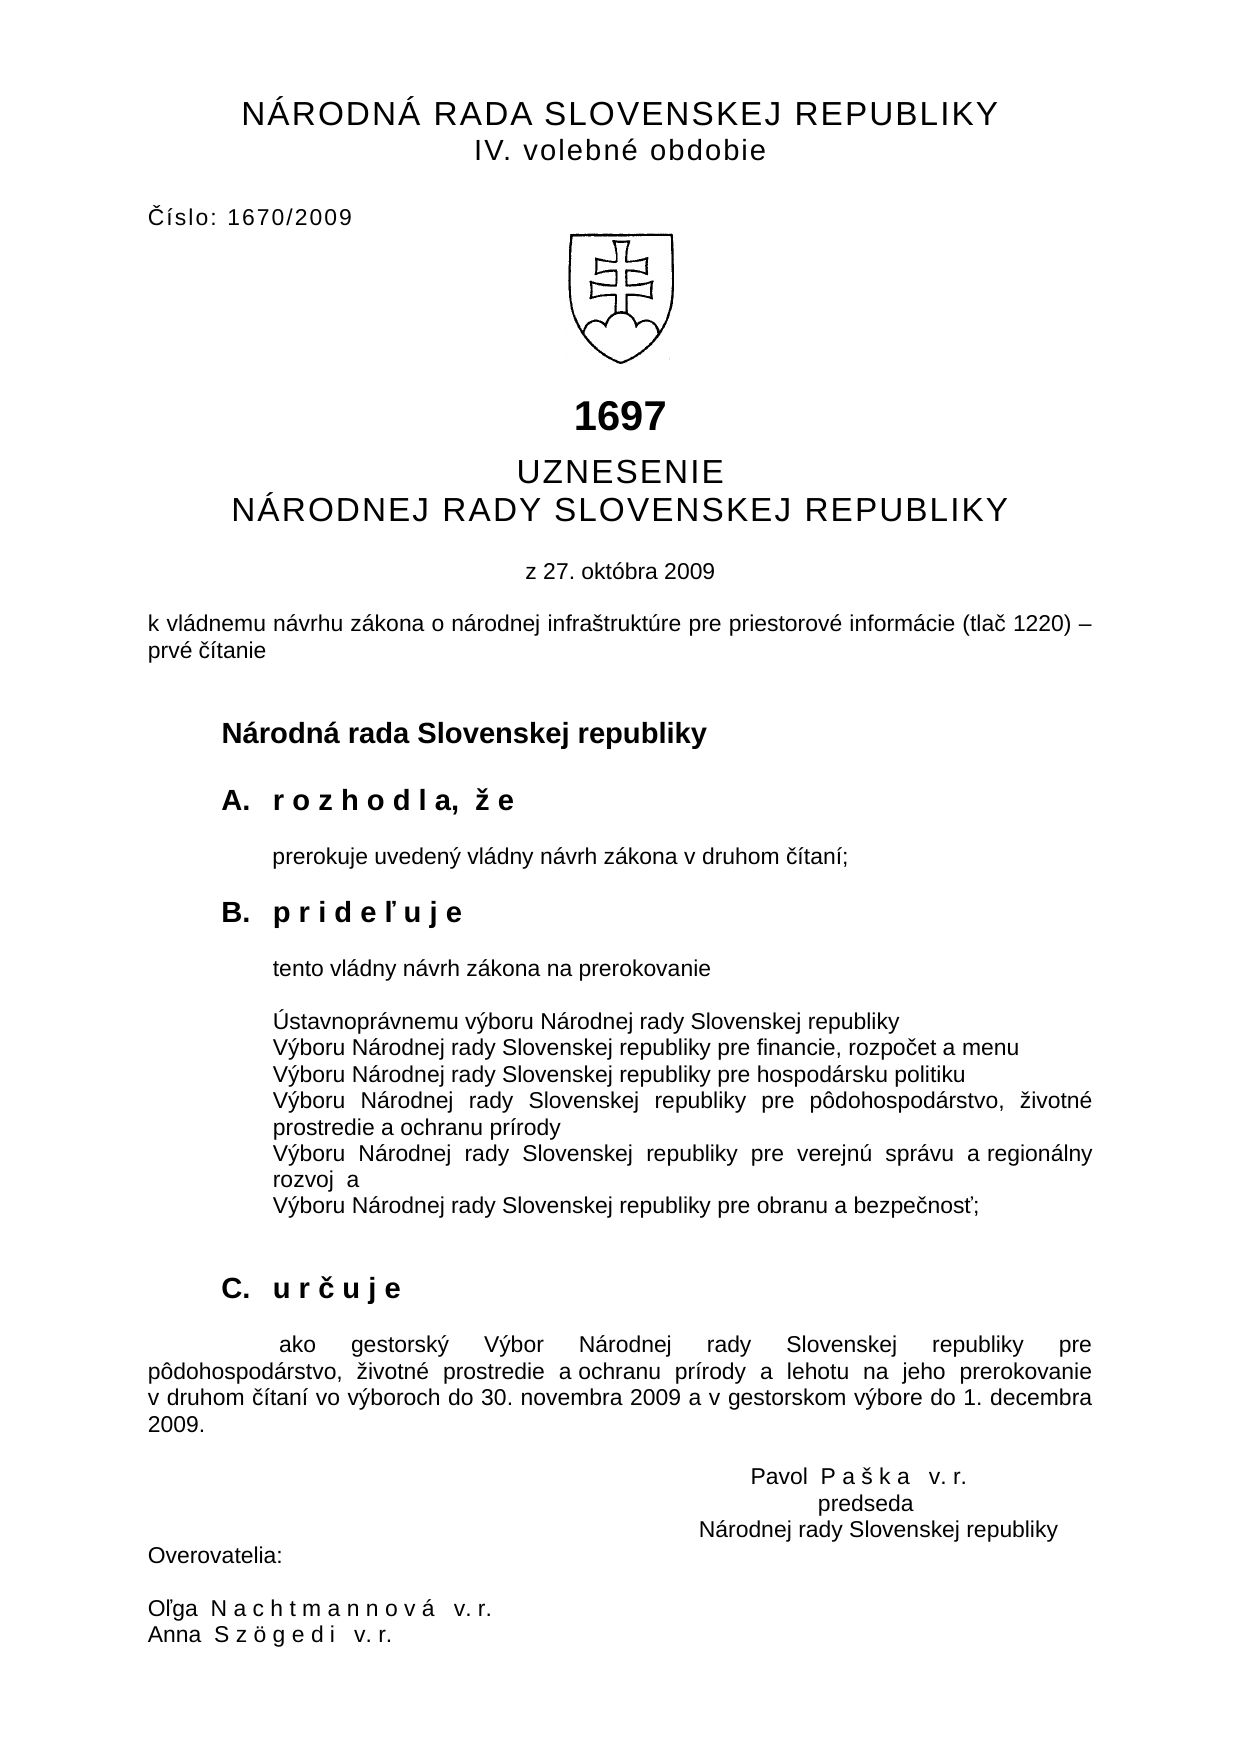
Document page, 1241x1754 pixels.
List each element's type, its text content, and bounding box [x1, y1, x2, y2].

text z 27. októbra 2009 [148, 558, 1092, 584]
subtitle r o z h o d l a, ž e [221, 783, 1092, 816]
subtitle Národná rada Slovenskej republiky [148, 716, 1092, 749]
text predseda [748, 1489, 1092, 1516]
subtitle NÁRODNÁ RADA SLOVENSKEJ REPUBLIKY [148, 94, 1092, 133]
text prerokuje uvedený vládny návrh zákona v druhom čítaní; [148, 843, 1092, 869]
text Číslo: 1670/2009 [148, 204, 1092, 230]
text Výboru Národnej rady Slovenskej republiky pre pôdohospodárstvo, životné prostredie a ochranu prírody [273, 1087, 1092, 1140]
picture [563, 230, 677, 367]
text Výboru Národnej rady Slovenskej republiky pre verejnú správu a regionálny rozvoj a [273, 1140, 1092, 1192]
text 1697 [148, 392, 1092, 439]
text Ústavnoprávnemu výboru Národnej rady Slovenskej republiky [273, 1008, 1092, 1034]
subtitle UZNESENIE [148, 452, 1092, 490]
text Pavol P a š k a v. r. [664, 1463, 1092, 1489]
subtitle NÁRODNEJ RADY SLOVENSKEJ REPUBLIKY [148, 490, 1092, 529]
text ako gestorský Výbor Národnej rady Slovenskej republiky pre pôdohospodárstvo, životné prostredie a ochranu prírody a lehotu na jeho prerokovanie v druhom čítaní vo výboroch do 30. novembra 2009 a v gestorskom výbore do 1. decembra 2009. [148, 1331, 1092, 1437]
text Výboru Národnej rady Slovenskej republiky pre financie, rozpočet a menu [273, 1034, 1092, 1061]
text tento vládny návrh zákona na prerokovanie [199, 955, 1092, 982]
subtitle u r č u j e [221, 1272, 1092, 1305]
text Oľga N a c h t m a n n o v á v. r. [148, 1595, 1092, 1621]
text Výboru Národnej rady Slovenskej republiky pre obranu a bezpečnosť; [273, 1192, 1092, 1219]
text Výboru Národnej rady Slovenskej republiky pre hospodársku politiku [273, 1061, 1092, 1087]
text k vládnemu návrhu zákona o národnej infraštruktúre pre priestorové informácie (tlač 1220) – prvé čítanie [148, 610, 1092, 663]
text Národnej rady Slovenskej republiky [664, 1516, 1092, 1542]
subtitle IV. volebné obdobie [148, 133, 1092, 166]
subtitle p r i d e ľ u j e [221, 895, 1092, 929]
text Overovatelia: [148, 1542, 1092, 1569]
text Anna S z ö g e d i v. r. [148, 1621, 1092, 1648]
